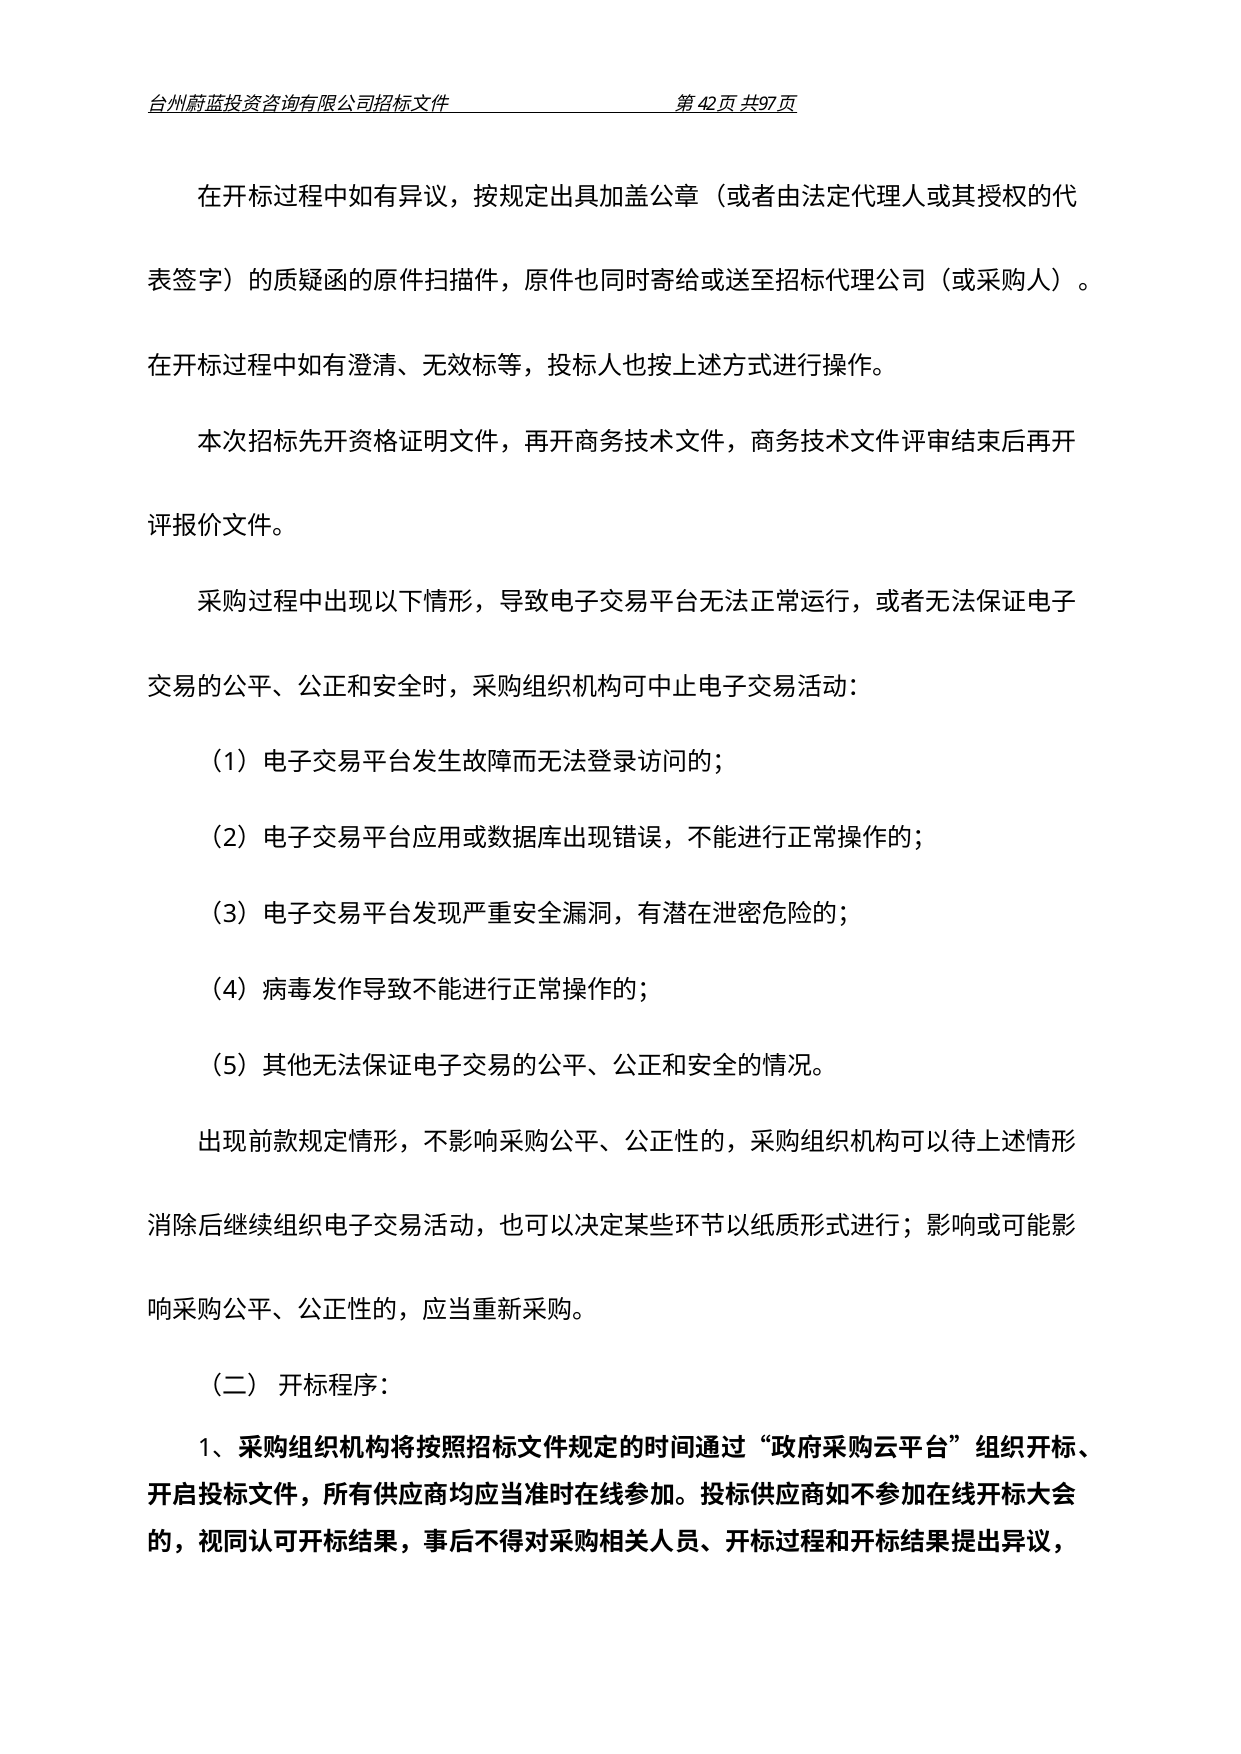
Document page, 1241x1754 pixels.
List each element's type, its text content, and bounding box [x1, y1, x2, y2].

text （二） 开标程序： [148, 1351, 1078, 1416]
text 采购过程中出现以下情形，导致电子交易平台无法正常运行，或者无法保证电子交易的公平、公正和安全时，采购组织机构可中止电子交易活动： [148, 567, 1078, 717]
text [148, 1427, 1078, 1558]
text （4）病毒发作导致不能进行正常操作的； [148, 955, 1078, 1020]
text 出现前款规定情形，不影响采购公平、公正性的，采购组织机构可以待上述情形消除后继续组织电子交易活动，也可以决定某些环节以纸质形式进行；影响或可能影响采购公平、公正性的，应当重新采购。 [148, 1107, 1078, 1341]
text （2）电子交易平台应用或数据库出现错误，不能进行正常操作的； [148, 803, 1078, 868]
text （5）其他无法保证电子交易的公平、公正和安全的情况。 [148, 1031, 1078, 1096]
text （1）电子交易平台发生故障而无法登录访问的； [148, 727, 1078, 792]
text 本次招标先开资格证明文件，再开商务技术文件，商务技术文件评审结束后再开评报价文件。 [148, 407, 1078, 556]
text （3）电子交易平台发现严重安全漏洞，有潜在泄密危险的； [148, 879, 1078, 944]
text 在开标过程中如有异议，按规定出具加盖公章（或者由法定代理人或其授权的代表签字）的质疑函的原件扫描件，原件也同时寄给或送至招标代理公司（或采购人）。在开标过程中如有澄清、无效标等，投标人也按上述方式进行操作。 [148, 162, 1078, 396]
